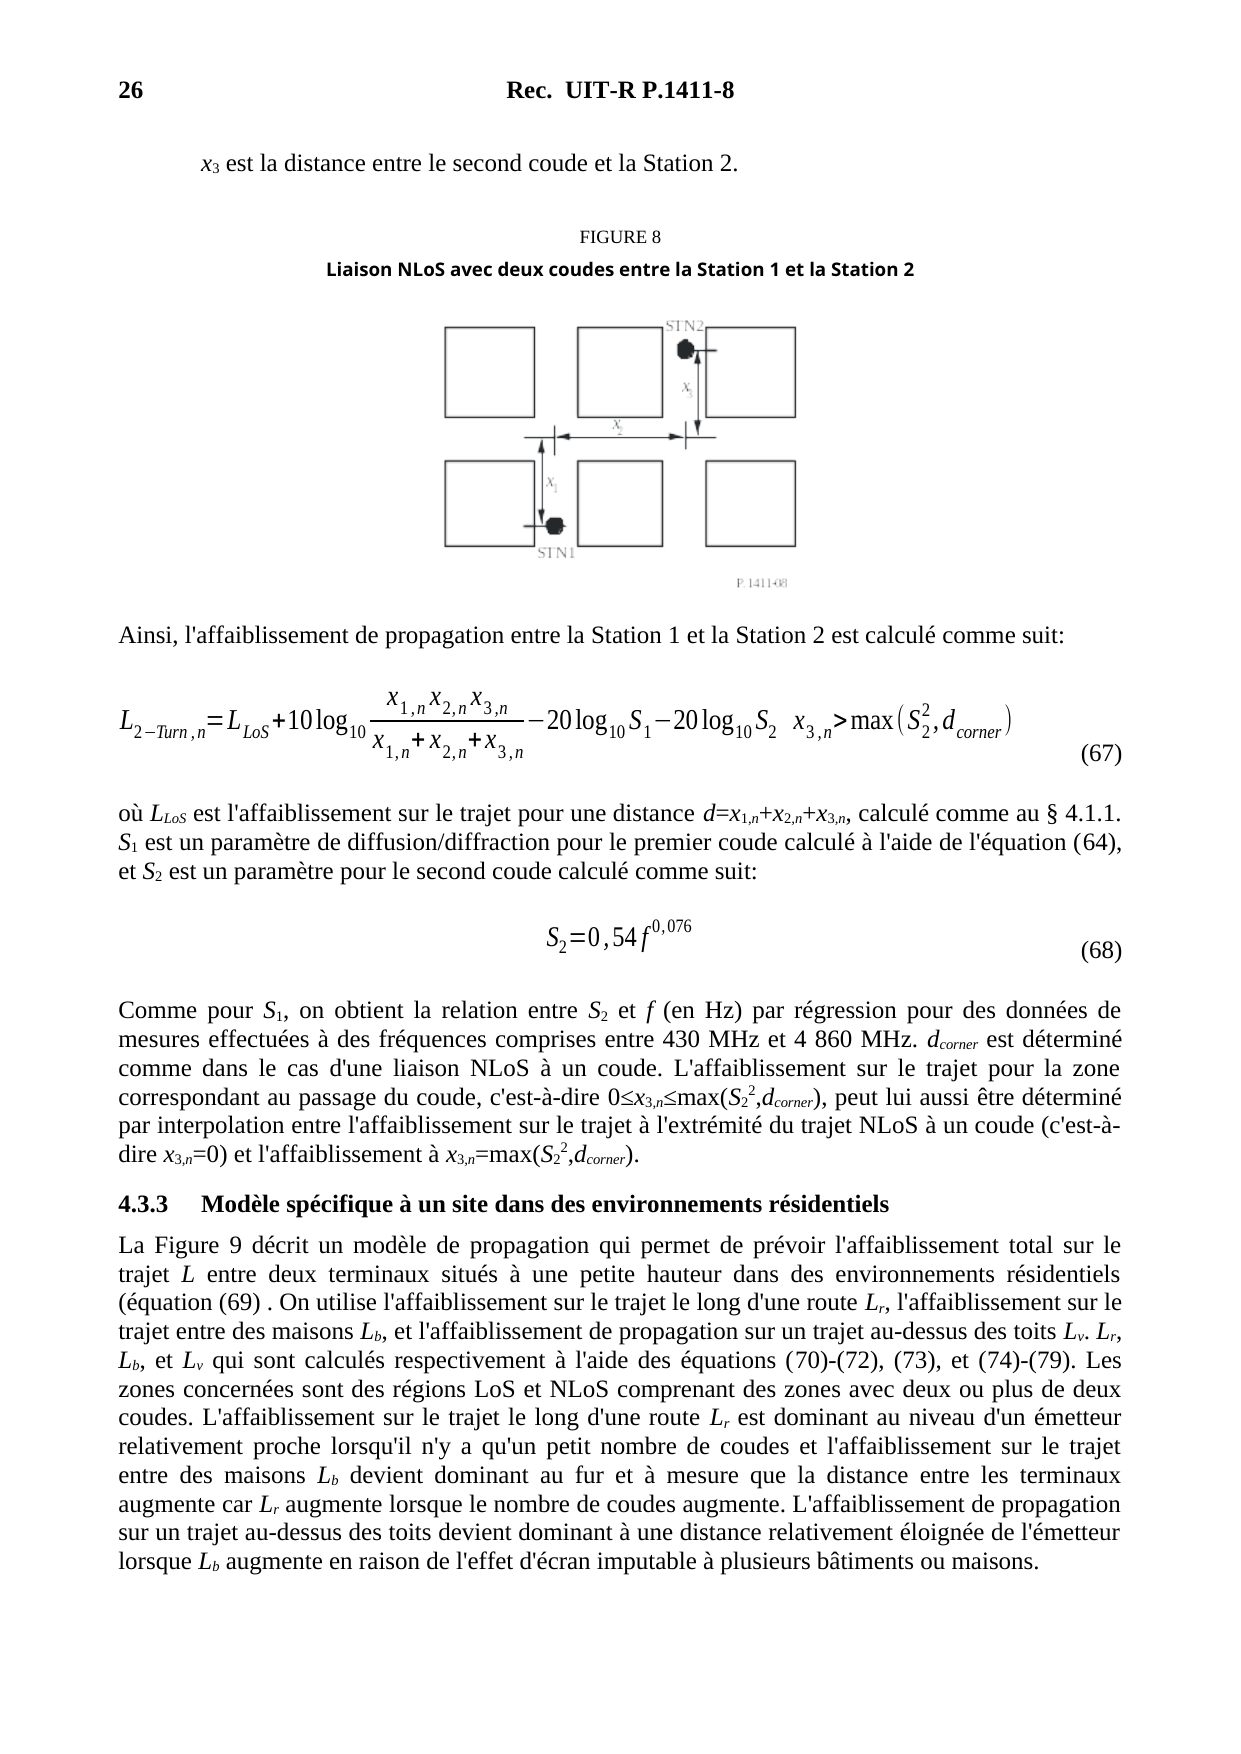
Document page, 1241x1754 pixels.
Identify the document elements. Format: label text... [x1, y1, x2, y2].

title Liaison NLoS avec deux coudes entre la Station 1 et la Station 2 [118, 256, 1122, 282]
title Ainsi, l'affaiblissement de propagation entre la Station 1 et la Station 2 est calculé comme suit: [118, 620, 1122, 649]
text (67) [118, 680, 1122, 767]
text FIGURE 8 [118, 226, 1122, 248]
text x3 est la distance entre le second coude et la Station 2. [201, 148, 1122, 176]
text (68) [118, 916, 1122, 964]
text La Figure 9 décrit un modèle de propagation qui permet de prévoir l'affaiblissement total sur le trajet L entre deux terminaux situés à une petite hauteur dans des environnements résidentiels (équation (69) . On utilise l'affaiblissement sur le trajet le long d'une route Lr, l'affaiblissement sur le trajet entre des maisons Lb, et l'affaiblissement de propagation sur un trajet au-dessus des toits Lv. Lr, Lb, et Lv qui sont calculés respectivement à l'aide des équations (70)-(72), (73), et (74)-(79). Les zones concernées sont des régions LoS et NLoS comprenant des zones avec deux ou plus de deux coudes. L'affaiblissement sur le trajet le long d'une route Lr est dominant au niveau d'un émetteur relativement proche lorsqu'il n'y a qu'un petit nombre de coudes et l'affaiblissement sur le trajet entre des maisons Lb devient dominant au fur et à mesure que la distance entre les terminaux augmente car Lr augmente lorsque le nombre de coudes augmente. L'affaiblissement de propagation sur un trajet au-dessus des toits devient dominant à une distance relativement éloignée de l'émetteur lorsque Lb augmente en raison de l'effet d'écran imputable à plusieurs bâtiments ou maisons. [118, 1230, 1122, 1575]
text où LLoS est l'affaiblissement sur le trajet pour une distance d=x1,n+x2,n+x3,n, calculé comme au § 4.1.1. S1 est un paramètre de diffusion/diffraction pour le premier coude calculé à l'aide de l'équation (64), et S2 est un paramètre pour le second coude calculé comme suit: [118, 798, 1122, 884]
subtitle 4.3.3 Modèle spécifique à un site dans des environnements résidentiels [118, 1189, 1122, 1217]
text Comme pour S1, on obtient la relation entre S2 et f (en Hz) par régression pour des données de mesures effectuées à des fréquences comprises entre 430 MHz et 4 860 MHz. dcorner est déterminé comme dans le cas d'une liaison NLoS à un coude. L'affaiblissement sur le trajet pour la zone correspondant au passage du coude, c'est-à-dire 0≤x3,n≤max(S22,dcorner), peut lui aussi être déterminé par interpolation entre l'affaiblissement sur le trajet à l'extrémité du trajet NLoS à un coude (c'est-à-dire x3,n=0) et l'affaiblissement à x3,n=max(S22,dcorner). [118, 995, 1122, 1168]
